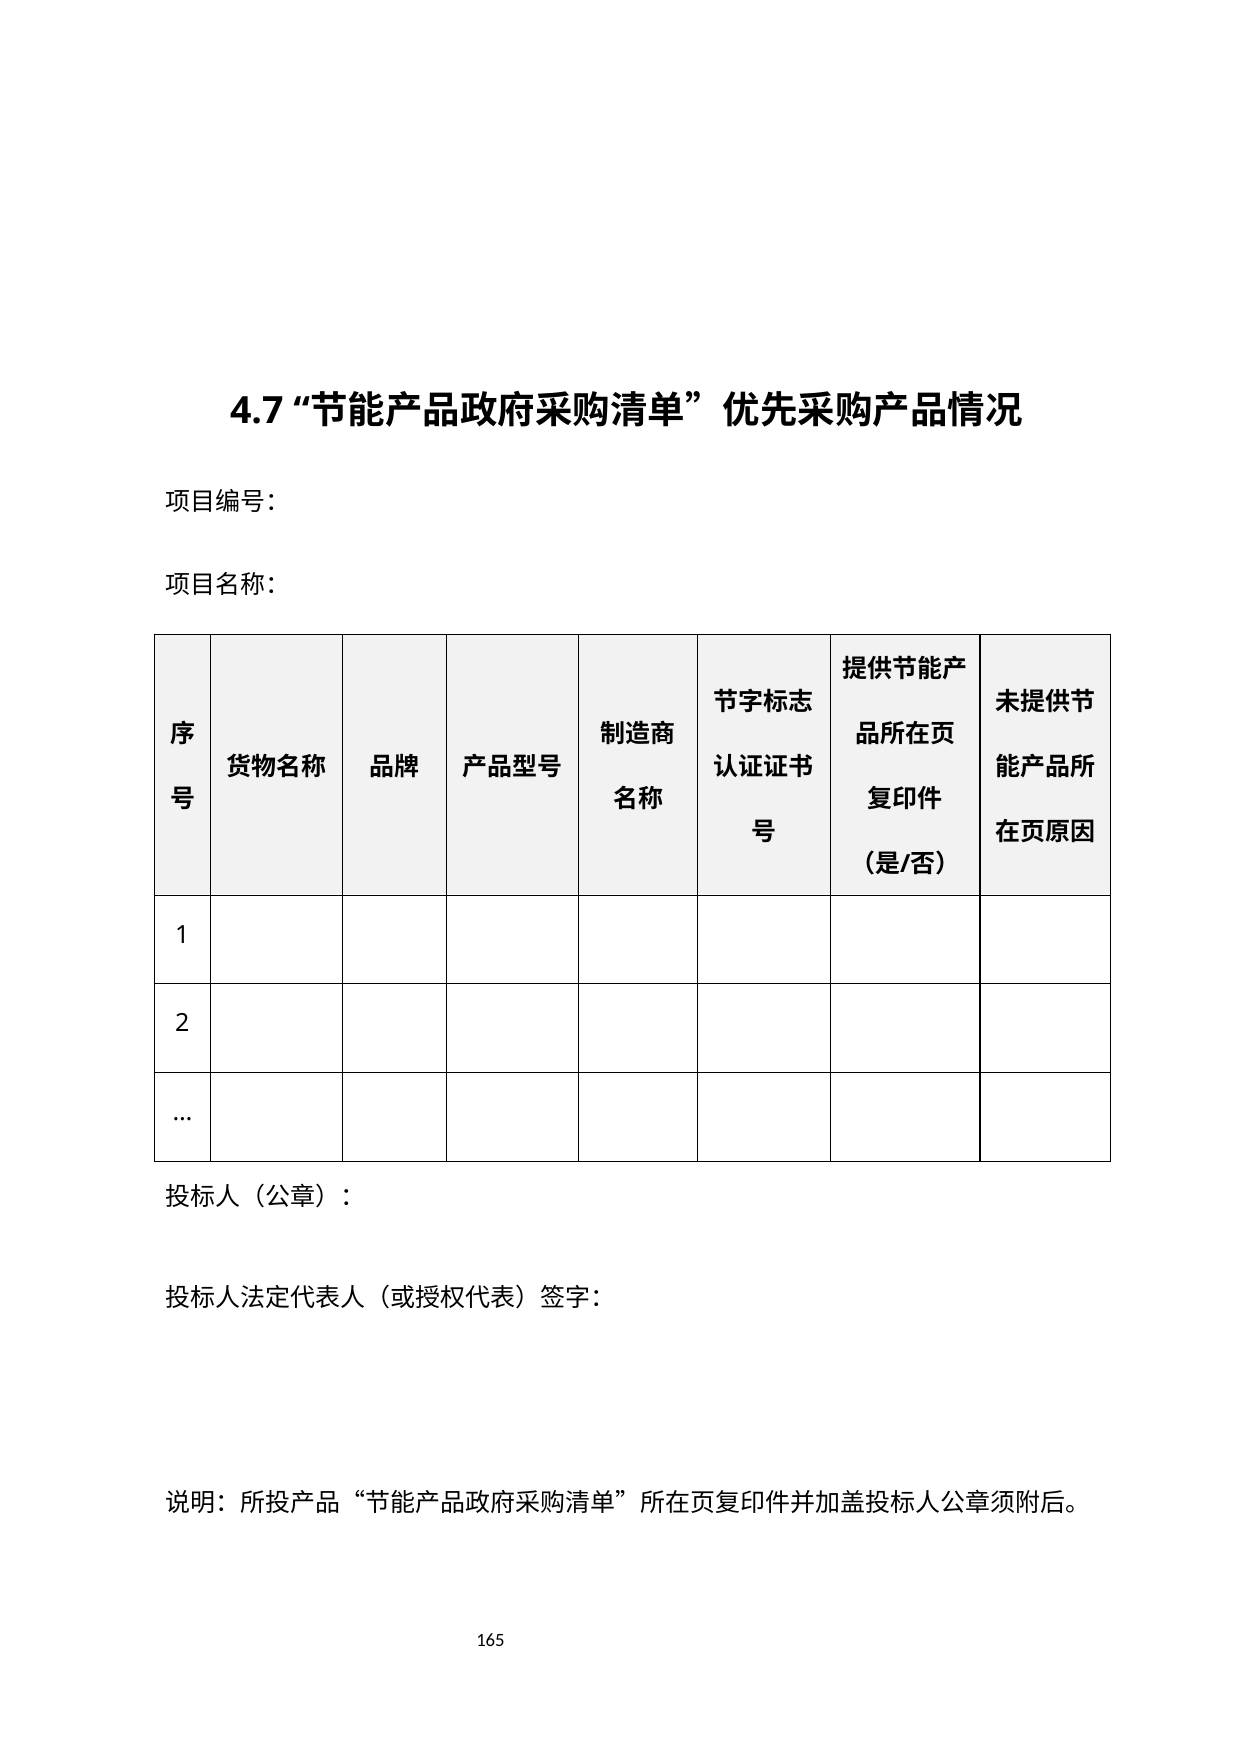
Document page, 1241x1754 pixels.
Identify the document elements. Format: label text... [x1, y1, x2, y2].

table_cell [343, 896, 446, 983]
table_cell [579, 896, 697, 983]
text 4.7 “节能产品政府采购清单”优先采购产品情况 [165, 375, 1087, 440]
table_cell [981, 1073, 1110, 1161]
table_cell 1 [155, 896, 210, 983]
text 项目名称： [165, 550, 1087, 615]
table_cell 2 [155, 984, 210, 1072]
table_cell [211, 984, 342, 1072]
table_header 货物名称 [211, 635, 342, 894]
table_cell [831, 984, 979, 1072]
table_header 节字标志认证证书号 [698, 635, 830, 894]
table_cell [831, 896, 979, 983]
table_cell [698, 896, 830, 983]
table_header 产品型号 [447, 635, 578, 894]
table_header 未提供节能产品所在页原因 [981, 635, 1110, 894]
table_header 制造商 名称 [579, 635, 697, 894]
table_cell [343, 984, 446, 1072]
table_cell [579, 1073, 697, 1161]
table_cell [831, 1073, 979, 1161]
table_cell [343, 1073, 446, 1161]
table_header 提供节能产品所在页 复印件 （是/否） [831, 635, 979, 894]
text 投标人法定代表人（或授权代表）签字： [165, 1263, 1087, 1328]
table_cell [981, 896, 1110, 983]
table_cell [211, 1073, 342, 1161]
text 说明：所投产品“节能产品政府采购清单”所在页复印件并加盖投标人公章须附后。 [165, 1468, 1087, 1533]
table_cell [447, 1073, 578, 1161]
text 投标人（公章）： [165, 1162, 1087, 1227]
table_cell … [155, 1073, 210, 1161]
table_cell [698, 1073, 830, 1161]
table_cell [698, 984, 830, 1072]
table_cell [579, 984, 697, 1072]
table_cell [211, 896, 342, 983]
table_cell [981, 984, 1110, 1072]
table_header 序号 [155, 635, 210, 894]
text 项目编号： [165, 467, 1087, 532]
table_cell [447, 896, 578, 983]
table_header 品牌 [343, 635, 446, 894]
table_cell [447, 984, 578, 1072]
